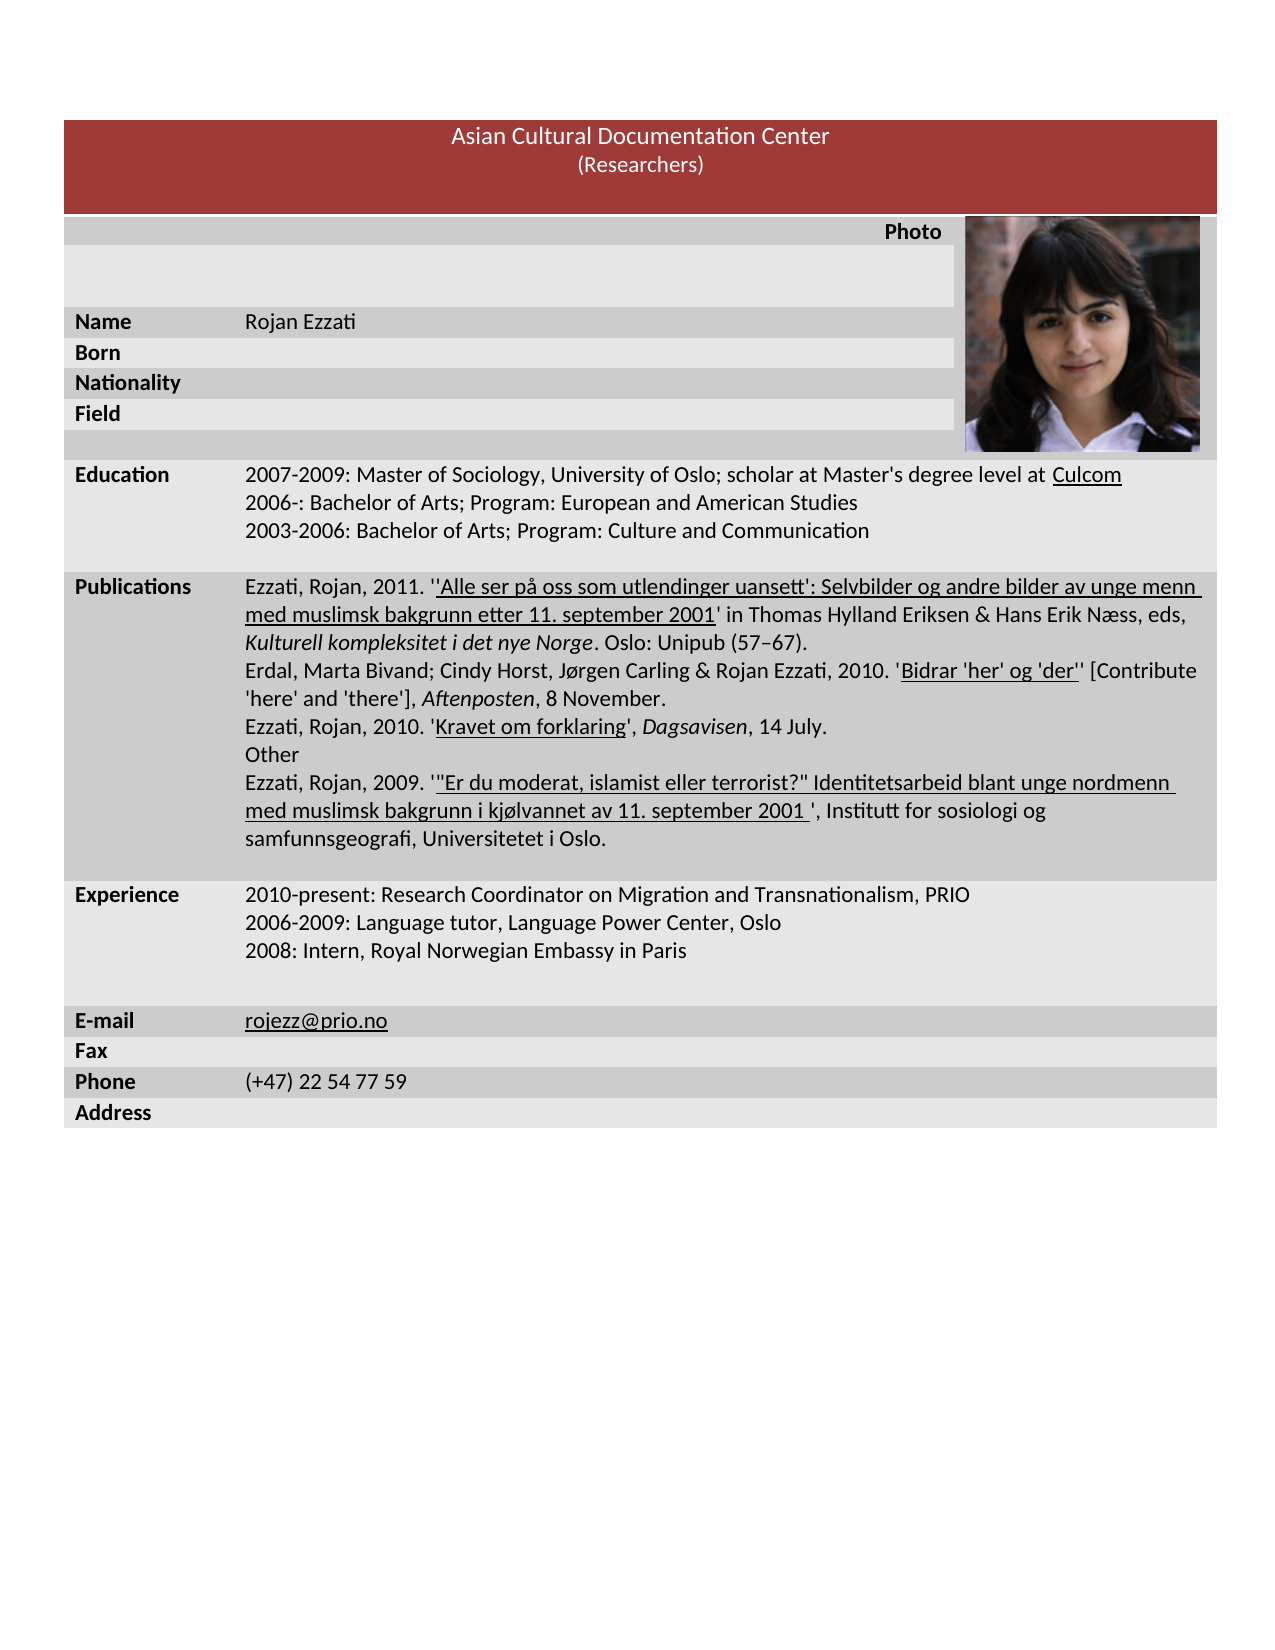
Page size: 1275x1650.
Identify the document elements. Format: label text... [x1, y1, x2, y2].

table_cell E-mail [64, 1006, 234, 1037]
table_cell Publications [64, 572, 234, 881]
table_cell Experience [64, 881, 234, 1006]
table_cell (+47) 22 54 77 59 [234, 1067, 1217, 1098]
table_header Asian Cultural Documentation Center (Researchers) [64, 120, 1217, 214]
table_cell [64, 245, 954, 307]
table_cell [64, 430, 954, 460]
table_cell Ezzati, Rojan, 2011. ''Alle ser på oss som utlendinger uansett': Selvbilder og andre bilder av unge menn med muslimsk bakgrunn etter 11. september 2001' in Thomas Hylland Eriksen & Hans Erik Næss, eds, Kulturell kompleksitet i det nye Norge. Oslo: Unipub (57–67). Erdal, Marta Bivand; Cindy Horst, Jørgen Carling & Rojan Ezzati, 2010. 'Bidrar 'her' og 'der'' [Contribute 'here' and 'there'], Aftenposten, 8 November. Ezzati, Rojan, 2010. 'Kravet om forklaring', Dagsavisen, 14 July. Other Ezzati, Rojan, 2009. '"Er du moderat, islamist eller terrorist?" Identitetsarbeid blant unge nordmenn med muslimsk bakgrunn i kjølvannet av 11. september 2001 ', Institutt for sosiologi og samfunnsgeografi, Universitetet i Oslo. [234, 572, 1217, 881]
table_cell [234, 1098, 1217, 1128]
table_cell [234, 399, 954, 429]
table_cell Field [64, 399, 234, 429]
picture [965, 216, 1200, 452]
table_cell [64, 217, 873, 245]
table_cell [954, 217, 1217, 460]
table_cell Fax [64, 1037, 234, 1067]
table_cell Phone [64, 1067, 234, 1098]
table_cell [234, 1037, 1217, 1067]
table_cell Photo [873, 217, 954, 245]
table_cell 2010-present: Research Coordinator on Migration and Transnationalism, PRIO 2006-2009: Language tutor, Language Power Center, Oslo 2008: Intern, Royal Norwegian Embassy in Paris [234, 881, 1217, 1006]
table_cell [234, 338, 954, 368]
table_cell [234, 368, 954, 399]
table_cell Rojan Ezzati [234, 307, 954, 338]
table_cell 2007-2009: Master of Sociology, University of Oslo; scholar at Master's degree level at Culcom 2006-: Bachelor of Arts; Program: European and American Studies 2003-2006: Bachelor of Arts; Program: Culture and Communication [234, 460, 1217, 572]
table_cell rojezz@prio.no [234, 1006, 1217, 1037]
table_cell Name [64, 307, 234, 338]
table_cell Address [64, 1098, 234, 1128]
table_cell Education [64, 460, 234, 572]
table_cell Nationality [64, 368, 234, 399]
table_cell Born [64, 338, 234, 368]
